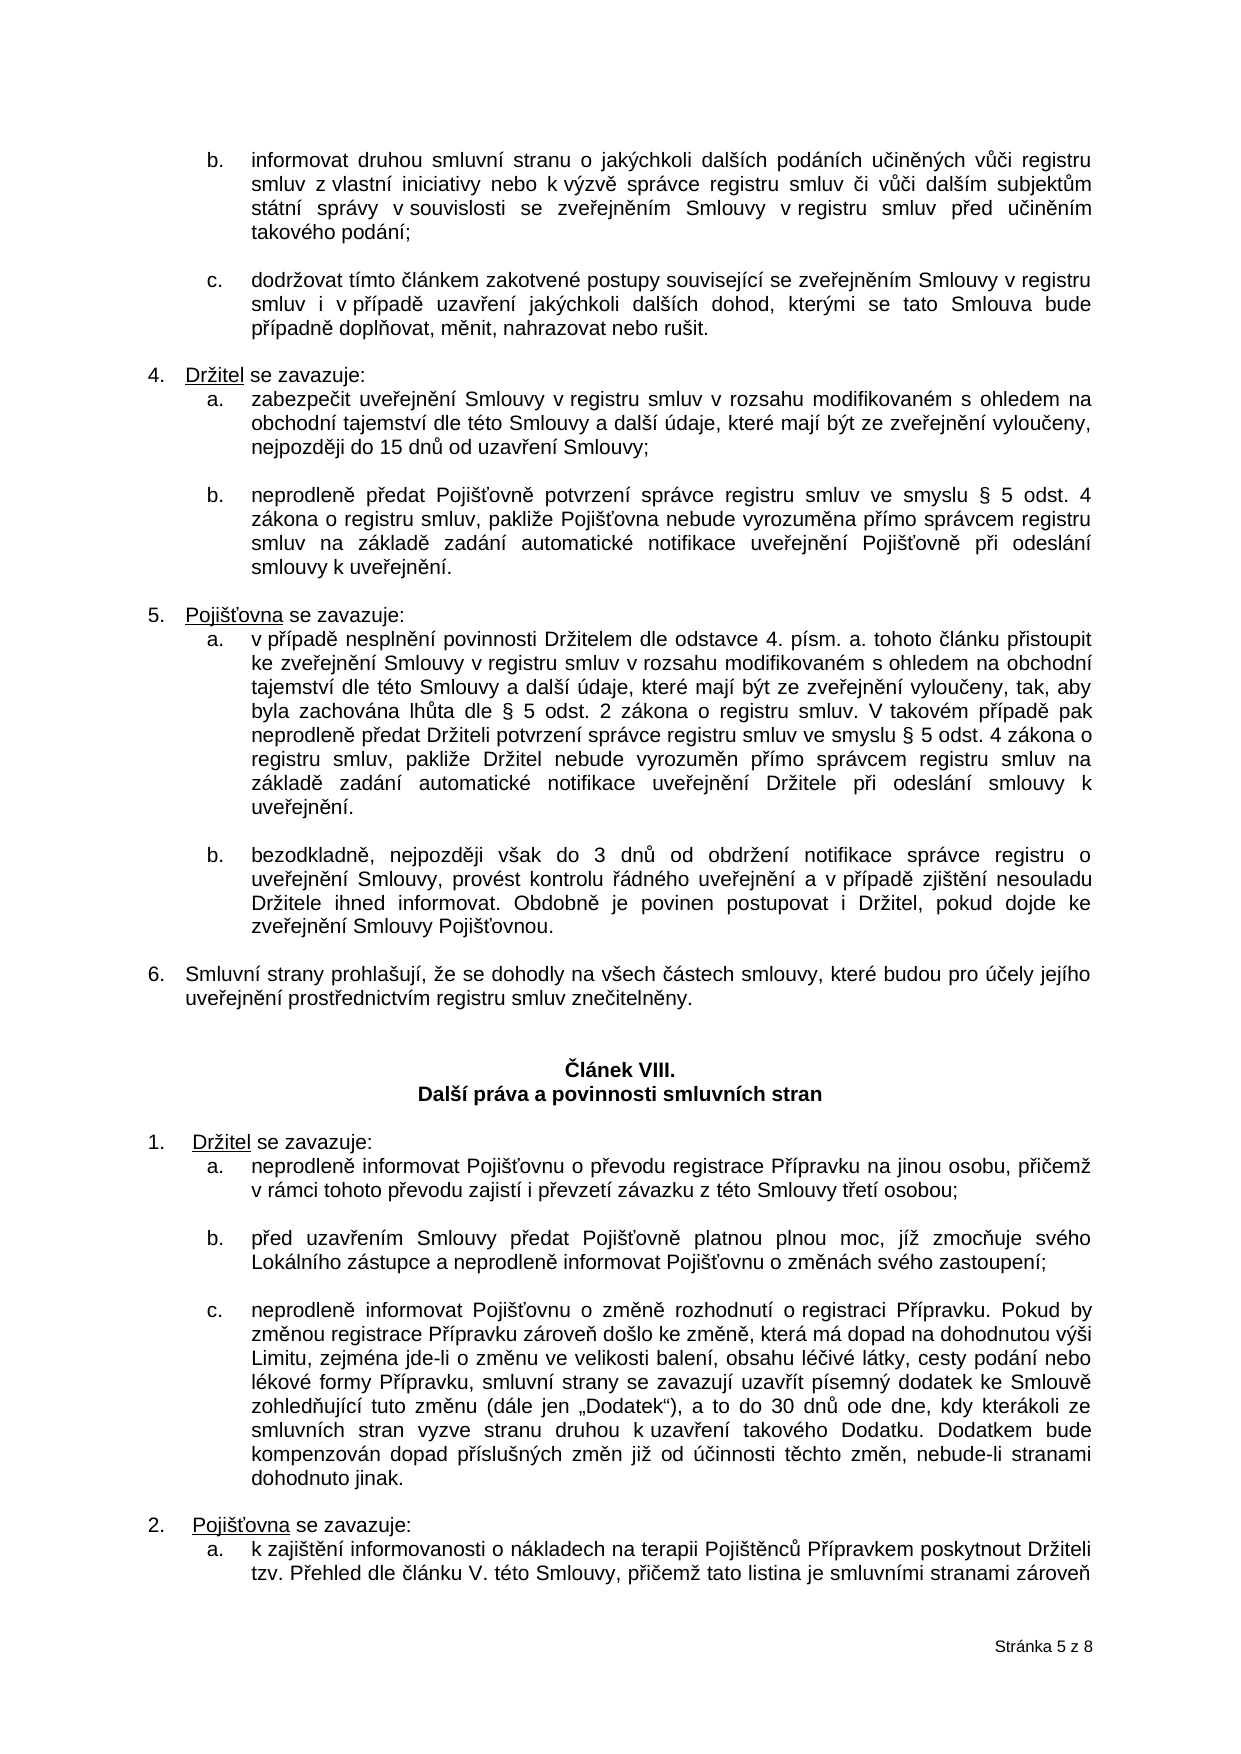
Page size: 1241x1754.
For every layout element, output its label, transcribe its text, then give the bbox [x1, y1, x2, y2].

list Smluvní strany prohlašují, že se dohodly na všech částech smlouvy, které budou pro účely jejího uveřejnění prostřednictvím registru smluv znečitelněny. [148, 962, 1093, 1010]
list Držitel se zavazuje: [148, 363, 1093, 387]
list Pojišťovna se zavazuje: [148, 603, 1093, 627]
list zabezpečit uveřejnění Smlouvy v registru smluv v rozsahu modifikovaném s ohledem na obchodní tajemství dle této Smlouvy a další údaje, které mají být ze zveřejnění vyloučeny, nejpozději do 15 dnů od uzavření Smlouvy; [207, 387, 1093, 459]
list neprodleně informovat Pojišťovnu o změně rozhodnutí o registraci Přípravku. Pokud by změnou registrace Přípravku zároveň došlo ke změně, která má dopad na dohodnutou výši Limitu, zejména jde-li o změnu ve velikosti balení, obsahu léčivé látky, cesty podání nebo lékové formy Přípravku, smluvní strany se zavazují uzavřít písemný dodatek ke Smlouvě zohledňující tuto změnu (dále jen „Dodatek“), a to do 30 dnů ode dne, kdy kterákoli ze smluvních stran vyzve stranu druhou k uzavření takového Dodatku. Dodatkem bude kompenzován dopad příslušných změn již od účinnosti těchto změn, nebude-li stranami dohodnuto jinak. [207, 1298, 1093, 1489]
list dodržovat tímto článkem zakotvené postupy související se zveřejněním Smlouvy v registru smluv i v případě uzavření jakýchkoli dalších dohod, kterými se tato Smlouva bude případně doplňovat, měnit, nahrazovat nebo rušit. [207, 267, 1093, 339]
list informovat druhou smluvní stranu o jakýchkoli dalších podáních učiněných vůči registru smluv z vlastní iniciativy nebo k výzvě správce registru smluv či vůči dalším subjektům státní správy v souvislosti se zveřejněním Smlouvy v registru smluv před učiněním takového podání; [207, 148, 1093, 243]
text Článek VIII. [148, 1058, 1093, 1082]
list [207, 1537, 1093, 1585]
list Pojišťovna se zavazuje: [148, 1513, 1093, 1537]
list neprodleně informovat Pojišťovnu o převodu registrace Přípravku na jinou osobu, přičemž v rámci tohoto převodu zajistí i převzetí závazku z této Smlouvy třetí osobou; [207, 1154, 1093, 1202]
list Držitel se zavazuje: [148, 1130, 1093, 1154]
text Další práva a povinnosti smluvních stran [148, 1082, 1093, 1106]
list před uzavřením Smlouvy předat Pojišťovně platnou plnou moc, jíž zmocňuje svého Lokálního zástupce a neprodleně informovat Pojišťovnu o změnách svého zastoupení; [207, 1226, 1093, 1274]
list v případě nesplnění povinnosti Držitelem dle odstavce 4. písm. a. tohoto článku přistoupit ke zveřejnění Smlouvy v registru smluv v rozsahu modifikovaném s ohledem na obchodní tajemství dle této Smlouvy a další údaje, které mají být ze zveřejnění vyloučeny, tak, aby byla zachována lhůta dle § 5 odst. 2 zákona o registru smluv. V takovém případě pak neprodleně předat Držiteli potvrzení správce registru smluv ve smyslu § 5 odst. 4 zákona o registru smluv, pakliže Držitel nebude vyrozuměn přímo správcem registru smluv na základě zadání automatické notifikace uveřejnění Držitele při odeslání smlouvy k uveřejnění. [207, 627, 1093, 818]
list neprodleně předat Pojišťovně potvrzení správce registru smluv ve smyslu § 5 odst. 4 zákona o registru smluv, pakliže Pojišťovna nebude vyrozuměna přímo správcem registru smluv na základě zadání automatické notifikace uveřejnění Pojišťovně při odeslání smlouvy k uveřejnění. [207, 483, 1093, 579]
list bezodkladně, nejpozději však do 3 dnů od obdržení notifikace správce registru o uveřejnění Smlouvy, provést kontrolu řádného uveřejnění a v případě zjištění nesouladu Držitele ihned informovat. Obdobně je povinen postupovat i Držitel, pokud dojde ke zveřejnění Smlouvy Pojišťovnou. [207, 842, 1093, 938]
